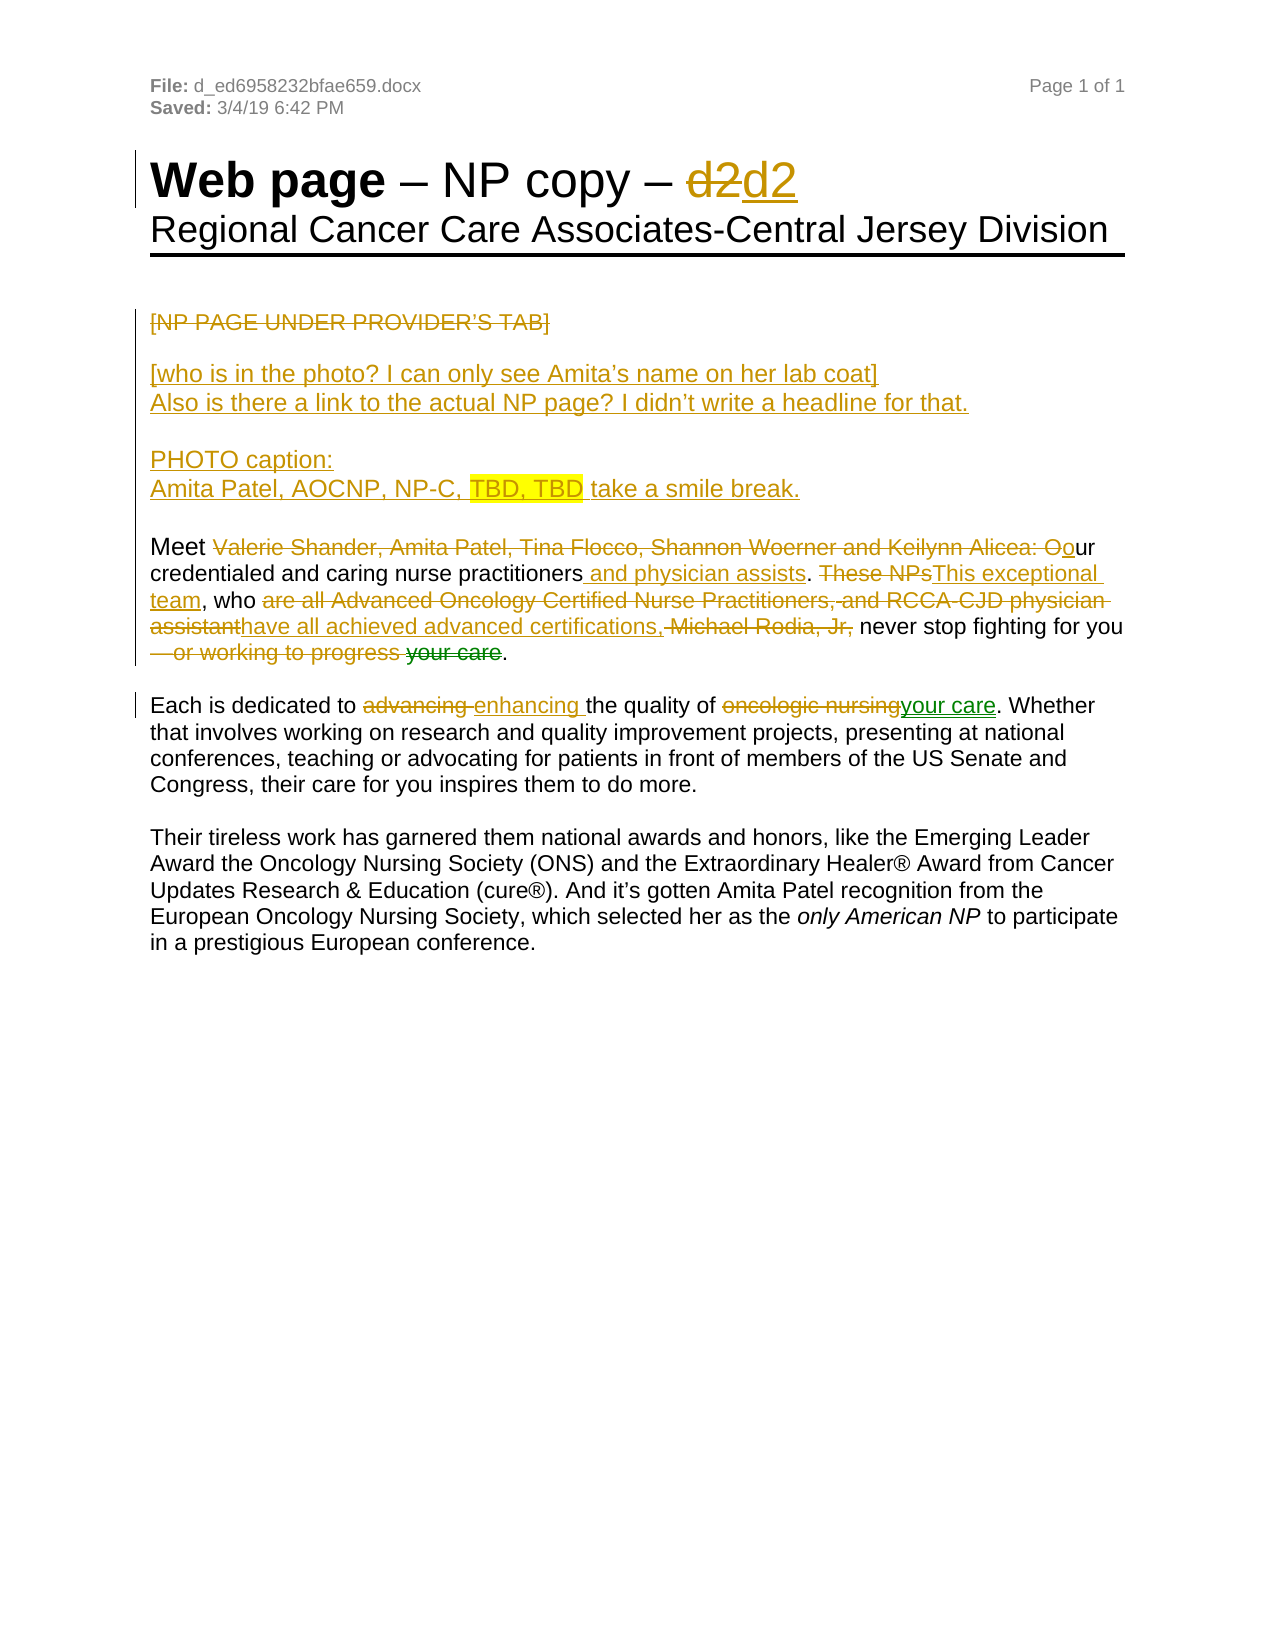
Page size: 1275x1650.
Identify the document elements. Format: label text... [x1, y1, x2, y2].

text Their tireless work has garnered them national awards and honors, like the Emerging Leader Award the Oncology Nursing Society (ONS) and the Extraordinary Healer® Award from Cancer Updates Research & Education (cure®). And it’s gotten Amita Patel recognition from the European Oncology Nursing Society, which selected her as the only American NP to participate in a prestigious European conference. [150, 824, 1125, 956]
text Regional Cancer Care Associates-Central Jersey Division [150, 207, 1125, 253]
text Each is dedicated to the quality of . Whether that involves working on research and quality improvement projects, presenting at national conferences, teaching or advocating for patients in front of members of the US Senate and Congress, their care for you inspires them to do more. [150, 692, 1125, 797]
text Web page – NP copy – [150, 150, 1125, 207]
text Meet ur credentialed and caring nurse practitioners. , who never stop fighting for you. [150, 532, 1125, 666]
